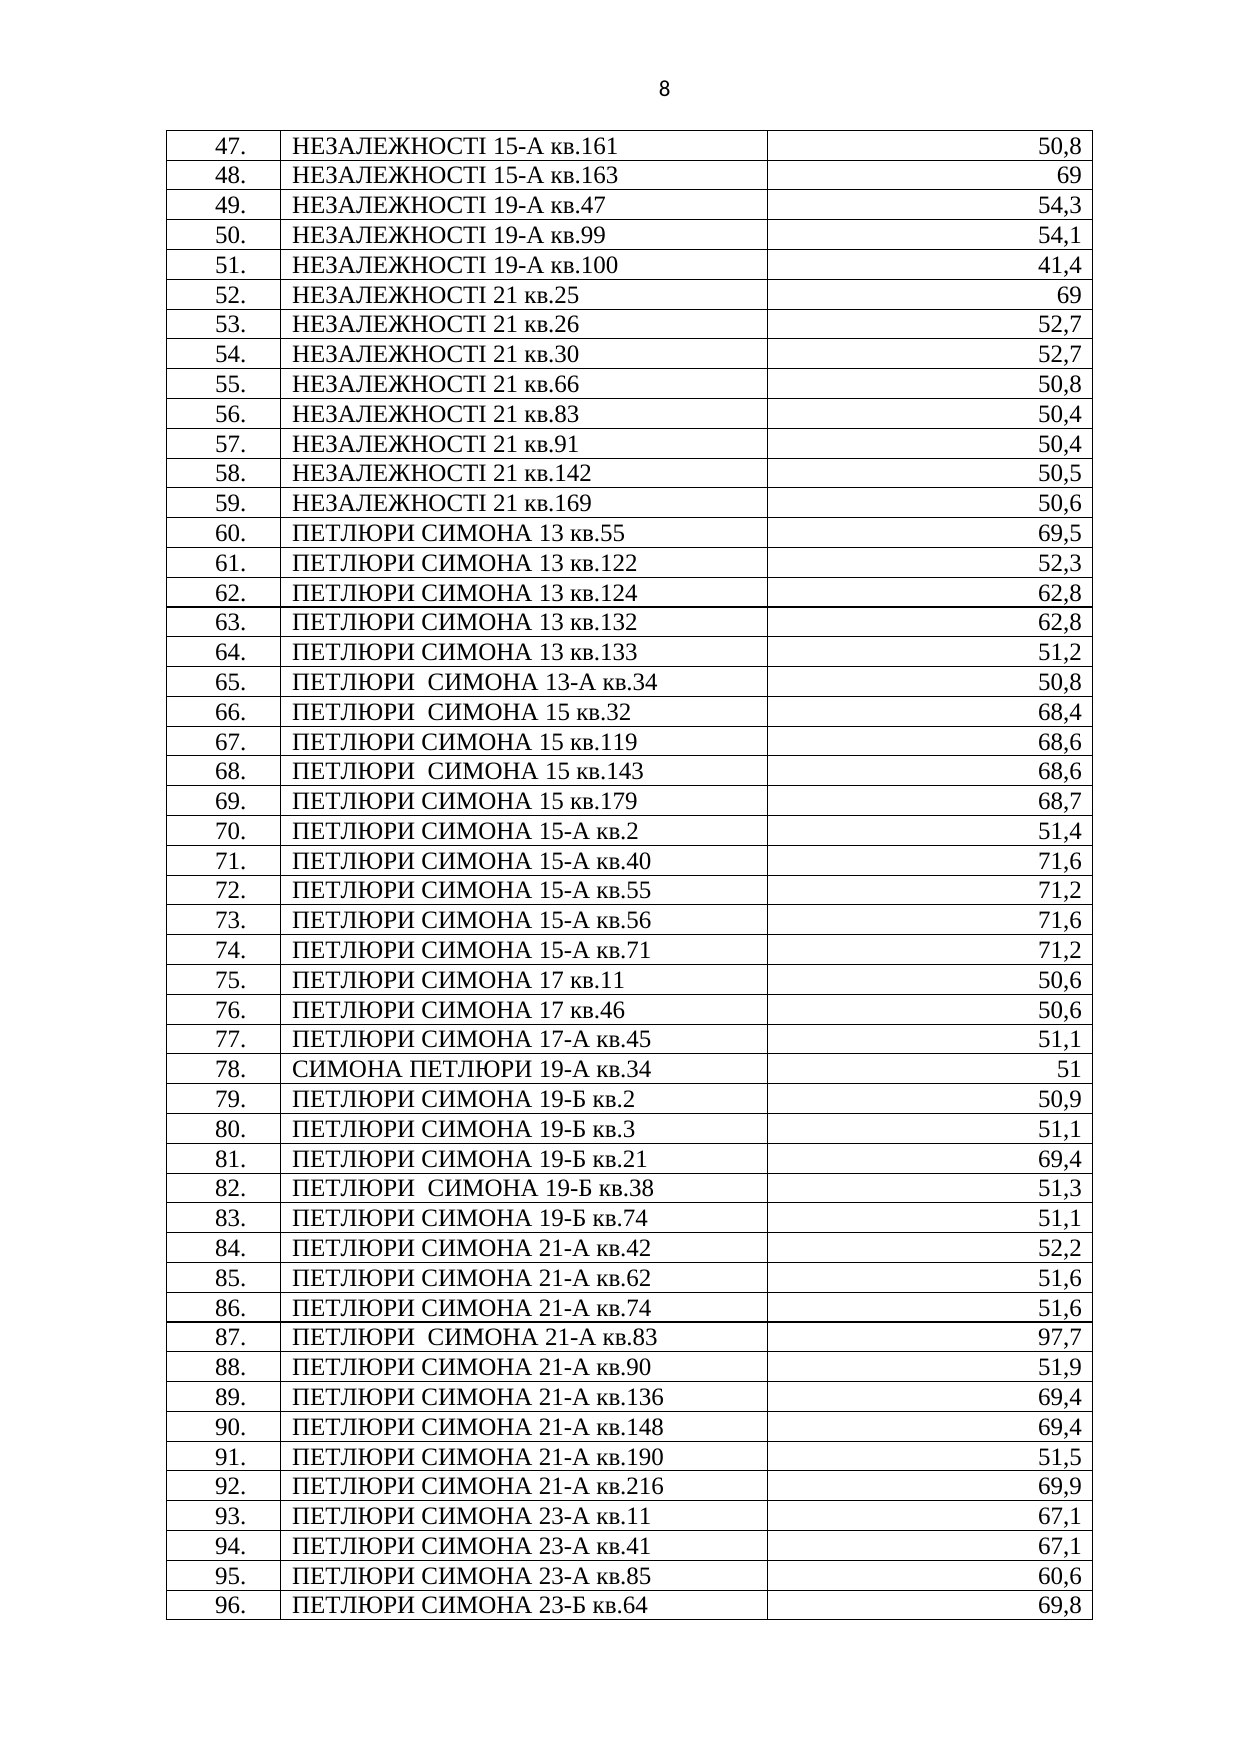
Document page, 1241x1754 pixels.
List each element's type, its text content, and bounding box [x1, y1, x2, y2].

table_cell 50,6 [768, 488, 1092, 517]
table_cell [167, 220, 280, 249]
table_cell 60,6 [768, 1561, 1092, 1589]
table_cell 50,6 [768, 965, 1092, 994]
table_cell ПЕТЛЮРИ СИМОНА 15 кв.143 [281, 756, 767, 785]
table_cell ПЕТЛЮРИ СИМОНА 21-А кв.62 [281, 1263, 767, 1292]
table_cell ПЕТЛЮРИ СИМОНА 15 кв.32 [281, 697, 767, 726]
table_cell [167, 756, 280, 785]
table_cell 51,2 [768, 637, 1092, 666]
table_cell [167, 1501, 280, 1530]
table_cell 50,8 [768, 369, 1092, 398]
table_cell [167, 190, 280, 219]
table_cell [167, 1471, 280, 1500]
table_cell НЕЗАЛЕЖНОСТI 21 кв.30 [281, 339, 767, 368]
table_cell ПЕТЛЮРИ СИМОНА 13 кв.55 [281, 518, 767, 547]
table_cell [167, 1263, 280, 1292]
table_cell 41,4 [768, 250, 1092, 279]
table_cell ПЕТЛЮРИ СИМОНА 21-А кв.148 [281, 1412, 767, 1441]
table_cell ПЕТЛЮРИ СИМОНА 23-Б кв.64 [281, 1591, 767, 1619]
table_cell [167, 518, 280, 547]
table_cell 51,1 [768, 1025, 1092, 1053]
table_cell [167, 1054, 280, 1083]
table_cell [167, 548, 280, 577]
table_cell [167, 399, 280, 428]
table_cell [167, 637, 280, 666]
table_cell ПЕТЛЮРИ СИМОНА 21-А кв.42 [281, 1233, 767, 1262]
table_cell ПЕТЛЮРИ СИМОНА 13 кв.133 [281, 637, 767, 666]
table_cell 52,2 [768, 1233, 1092, 1262]
table_cell ПЕТЛЮРИ СИМОНА 21-А кв.83 [281, 1323, 767, 1351]
table_cell [167, 250, 280, 279]
table_cell [167, 488, 280, 517]
table_cell 67,1 [768, 1501, 1092, 1530]
table_cell [167, 608, 280, 636]
table_cell 51,9 [768, 1352, 1092, 1381]
table_cell 51,1 [768, 1114, 1092, 1143]
table_cell 68,6 [768, 756, 1092, 785]
table_cell [167, 1174, 280, 1202]
table_cell ПЕТЛЮРИ СИМОНА 19-Б кв.3 [281, 1114, 767, 1143]
table_cell [167, 995, 280, 1023]
table_cell НЕЗАЛЕЖНОСТI 19-А кв.47 [281, 190, 767, 219]
table_cell ПЕТЛЮРИ СИМОНА 19-Б кв.2 [281, 1084, 767, 1113]
table_cell 68,6 [768, 727, 1092, 755]
table_cell 54,1 [768, 220, 1092, 249]
table_cell 69,4 [768, 1412, 1092, 1441]
table_cell ПЕТЛЮРИ СИМОНА 23-А кв.85 [281, 1561, 767, 1589]
table_cell НЕЗАЛЕЖНОСТI 21 кв.169 [281, 488, 767, 517]
table_cell ПЕТЛЮРИ СИМОНА 23-А кв.41 [281, 1531, 767, 1560]
table_cell 51 [768, 1054, 1092, 1083]
table_cell ПЕТЛЮРИ СИМОНА 13 кв.132 [281, 608, 767, 636]
table_cell ПЕТЛЮРИ СИМОНА 21-А кв.190 [281, 1442, 767, 1470]
table_cell [167, 429, 280, 457]
table_cell 69 [768, 161, 1092, 189]
table_cell НЕЗАЛЕЖНОСТI 15-А кв.163 [281, 161, 767, 189]
table_cell 51,5 [768, 1442, 1092, 1470]
table_cell 69,5 [768, 518, 1092, 547]
table_cell 97,7 [768, 1323, 1092, 1351]
table_cell ПЕТЛЮРИ СИМОНА 15-А кв.71 [281, 935, 767, 964]
table_cell 69,8 [768, 1591, 1092, 1619]
table_cell 51,6 [768, 1293, 1092, 1321]
table_cell ПЕТЛЮРИ СИМОНА 19-Б кв.38 [281, 1174, 767, 1202]
table_cell ПЕТЛЮРИ СИМОНА 17 кв.11 [281, 965, 767, 994]
table_cell [167, 1561, 280, 1589]
table_cell 51,6 [768, 1263, 1092, 1292]
table_cell ПЕТЛЮРИ СИМОНА 21-А кв.90 [281, 1352, 767, 1381]
table_cell 51,3 [768, 1174, 1092, 1202]
table_cell [167, 876, 280, 904]
table_cell [167, 1025, 280, 1053]
table_cell [167, 935, 280, 964]
table_cell [167, 1084, 280, 1113]
table_cell 62,8 [768, 608, 1092, 636]
table_cell 54,3 [768, 190, 1092, 219]
table_cell 71,2 [768, 876, 1092, 904]
table_cell ПЕТЛЮРИ СИМОНА 15-А кв.2 [281, 816, 767, 845]
table_cell [167, 786, 280, 815]
table_cell [167, 727, 280, 755]
table_cell ПЕТЛЮРИ СИМОНА 15-А кв.40 [281, 846, 767, 874]
table_cell ПЕТЛЮРИ СИМОНА 15-А кв.55 [281, 876, 767, 904]
table_cell [167, 1412, 280, 1441]
table_cell 62,8 [768, 578, 1092, 606]
table_cell ПЕТЛЮРИ СИМОНА 15 кв.179 [281, 786, 767, 815]
table_cell НЕЗАЛЕЖНОСТI 21 кв.26 [281, 310, 767, 338]
table_cell [167, 310, 280, 338]
table_cell ПЕТЛЮРИ СИМОНА 21-А кв.136 [281, 1382, 767, 1411]
table_cell [167, 816, 280, 845]
table_cell [167, 1382, 280, 1411]
table_cell [167, 459, 280, 487]
table_cell [167, 965, 280, 994]
table_cell ПЕТЛЮРИ СИМОНА 13 кв.122 [281, 548, 767, 577]
table_cell [167, 905, 280, 934]
table_cell ПЕТЛЮРИ СИМОНА 17 кв.46 [281, 995, 767, 1023]
table_cell [167, 280, 280, 308]
table_cell 69,9 [768, 1471, 1092, 1500]
table_cell [167, 1323, 280, 1351]
table_cell [167, 846, 280, 874]
table_cell [167, 697, 280, 726]
table_cell [167, 1352, 280, 1381]
table_cell НЕЗАЛЕЖНОСТI 19-А кв.99 [281, 220, 767, 249]
table_cell ПЕТЛЮРИ СИМОНА 23-А кв.11 [281, 1501, 767, 1530]
table_cell [167, 1203, 280, 1232]
table_cell [167, 1531, 280, 1560]
table_cell 71,2 [768, 935, 1092, 964]
table_cell ПЕТЛЮРИ СИМОНА 15-А кв.56 [281, 905, 767, 934]
table_cell НЕЗАЛЕЖНОСТI 15-А кв.161 [281, 131, 767, 159]
table_cell 51,1 [768, 1203, 1092, 1232]
table_cell ПЕТЛЮРИ СИМОНА 21-А кв.74 [281, 1293, 767, 1321]
table_cell [167, 1591, 280, 1619]
table_cell НЕЗАЛЕЖНОСТI 21 кв.142 [281, 459, 767, 487]
table_cell [167, 1114, 280, 1143]
table_cell [167, 1144, 280, 1172]
table_cell НЕЗАЛЕЖНОСТI 21 кв.83 [281, 399, 767, 428]
table_cell [167, 369, 280, 398]
table_cell 50,4 [768, 429, 1092, 457]
table_cell 68,4 [768, 697, 1092, 726]
table_cell 71,6 [768, 905, 1092, 934]
table_cell 50,8 [768, 667, 1092, 696]
table_cell 52,3 [768, 548, 1092, 577]
table_cell [167, 578, 280, 606]
table_cell НЕЗАЛЕЖНОСТI 21 кв.25 [281, 280, 767, 308]
table_cell НЕЗАЛЕЖНОСТI 21 кв.66 [281, 369, 767, 398]
table_cell ПЕТЛЮРИ СИМОНА 15 кв.119 [281, 727, 767, 755]
table_cell [167, 1442, 280, 1470]
table_cell [167, 1293, 280, 1321]
table_cell НЕЗАЛЕЖНОСТI 19-А кв.100 [281, 250, 767, 279]
table_cell ПЕТЛЮРИ СИМОНА 13-А кв.34 [281, 667, 767, 696]
table_cell 71,6 [768, 846, 1092, 874]
table_cell ПЕТЛЮРИ СИМОНА 21-А кв.216 [281, 1471, 767, 1500]
table_cell 50,5 [768, 459, 1092, 487]
table_cell 67,1 [768, 1531, 1092, 1560]
table_cell ПЕТЛЮРИ СИМОНА 19-Б кв.21 [281, 1144, 767, 1172]
table_cell [167, 1233, 280, 1262]
table_cell [167, 667, 280, 696]
table_cell [167, 161, 280, 189]
table_cell 50,4 [768, 399, 1092, 428]
table_cell [167, 131, 280, 159]
table_cell 50,8 [768, 131, 1092, 159]
table_cell 51,4 [768, 816, 1092, 845]
table_cell 68,7 [768, 786, 1092, 815]
table_cell ПЕТЛЮРИ СИМОНА 17-А кв.45 [281, 1025, 767, 1053]
table_cell 69,4 [768, 1144, 1092, 1172]
table_cell СИМОНА ПЕТЛЮРИ 19-А кв.34 [281, 1054, 767, 1083]
table_cell ПЕТЛЮРИ СИМОНА 13 кв.124 [281, 578, 767, 606]
table_cell 50,9 [768, 1084, 1092, 1113]
table_cell 50,6 [768, 995, 1092, 1023]
table_cell 69,4 [768, 1382, 1092, 1411]
table_cell ПЕТЛЮРИ СИМОНА 19-Б кв.74 [281, 1203, 767, 1232]
table_cell НЕЗАЛЕЖНОСТI 21 кв.91 [281, 429, 767, 457]
table_cell 69 [768, 280, 1092, 308]
table_cell [167, 339, 280, 368]
table_cell 52,7 [768, 339, 1092, 368]
table_cell 52,7 [768, 310, 1092, 338]
